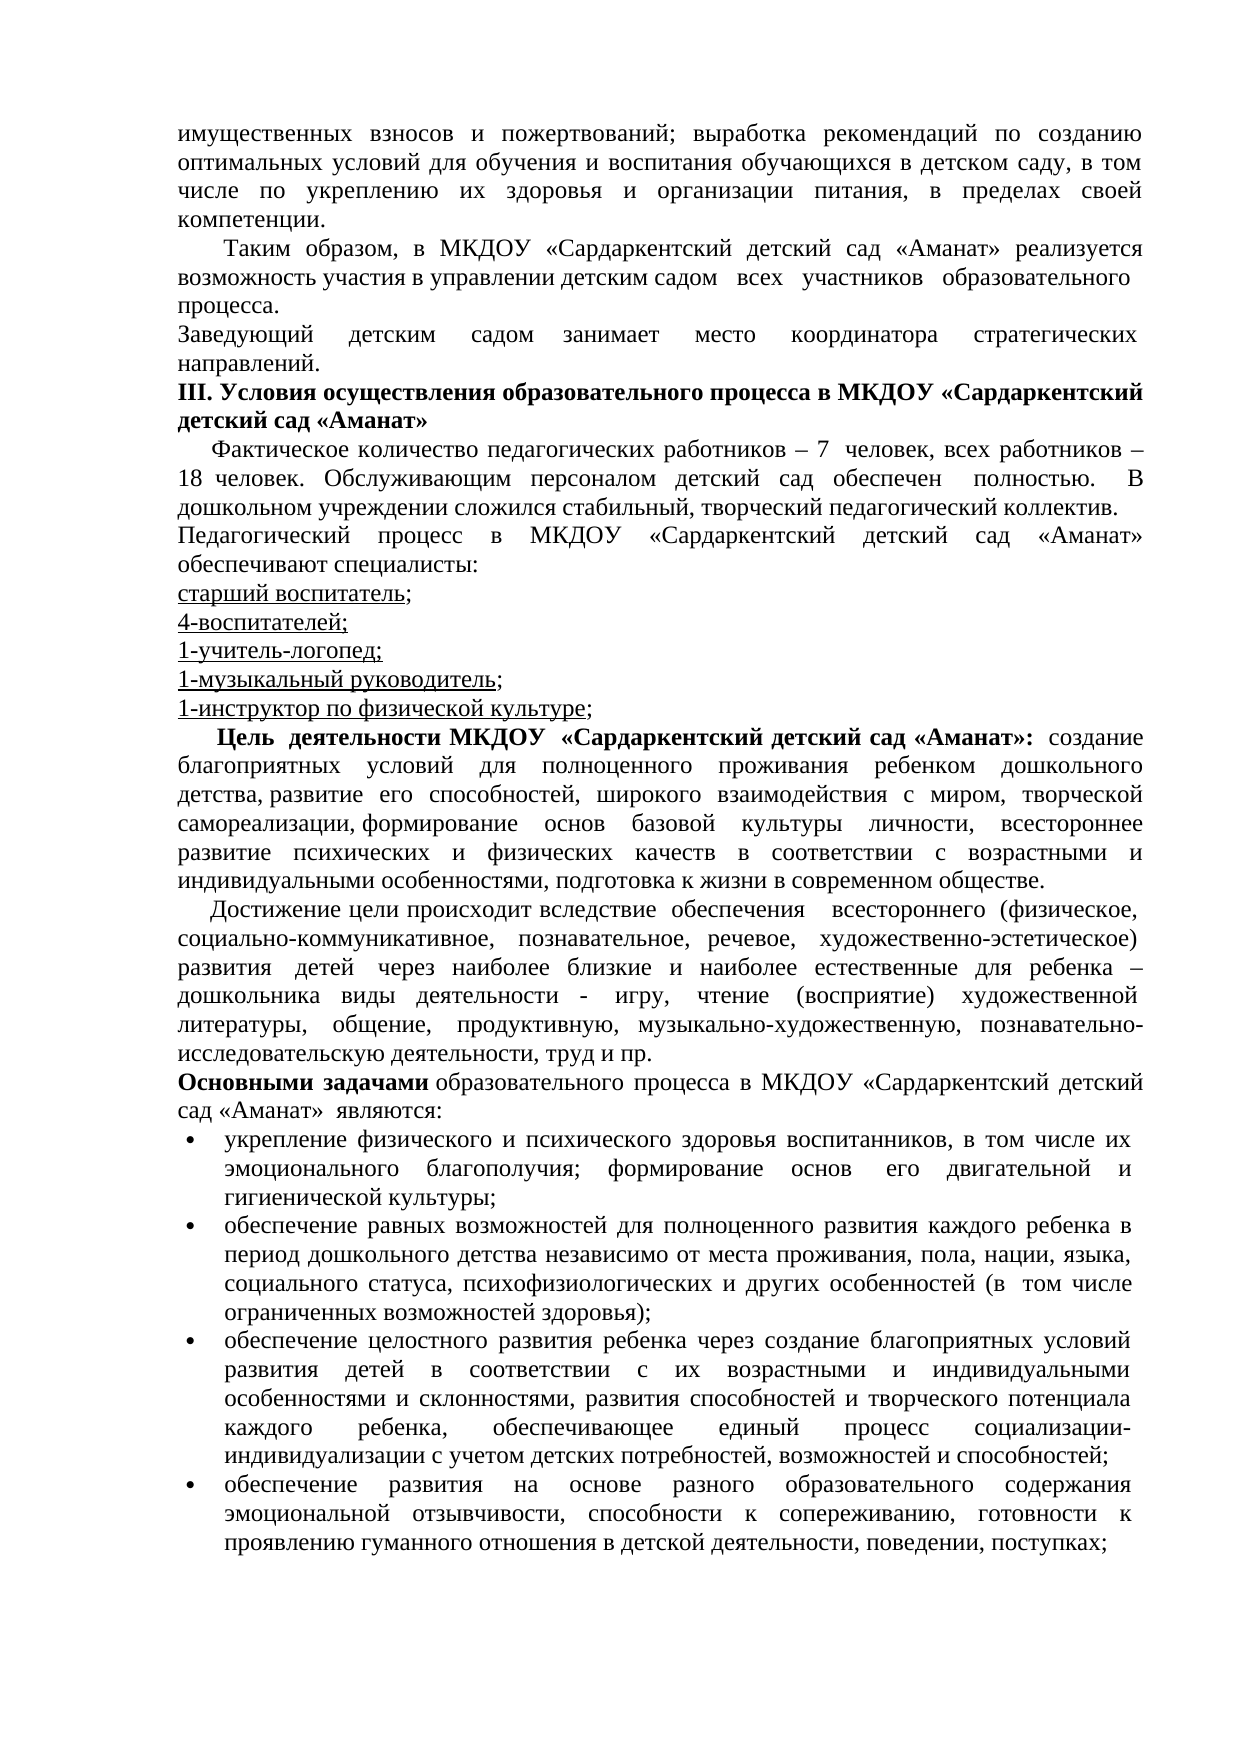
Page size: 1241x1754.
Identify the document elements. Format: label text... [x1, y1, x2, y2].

text Педагогический процесс в МКДОУ «Сардаркентский детский сад «Аманат» обеспечивают специалисты: [177, 521, 1144, 578]
text 1-музыкальный руководитель; [177, 664, 1144, 693]
text Фактическое количество педагогических работников – 7 человек, всех работников – 18 человек. Обслуживающим персоналом детский сад обеспечен полностью. В дошкольном учреждении сложился стабильный, творческий педагогический коллектив. [177, 434, 1144, 521]
text Достижение цели происходит вследствие обеспечения всестороннего (физическое, социально-коммуникативное, познавательное, речевое, художественно-эстетическое) развития детей через наиболее близкие и наиболее естественные для ребенка – дошкольника виды деятельности - игру, чтение (восприятие) художественной литературы, общение, продуктивную, музыкально-художественную, познавательно-исследовательскую деятельности, труд и пр. [177, 894, 1144, 1067]
list укрепление физического и психического здоровья воспитанников, в том числе их эмоционального благополучия; формирование основ его двигательной и гигиенической культуры; [187, 1124, 1132, 1211]
list обеспечение целостного развития ребенка через создание благоприятных условий развития детей в соответствии с их возрастными и индивидуальными особенностями и склонностями, развития способностей и творческого потенциала каждого ребенка, обеспечивающее единый процесс социализации-индивидуализации с учетом детских потребностей, возможностей и способностей; [187, 1326, 1131, 1469]
list обеспечение развития на основе разного образовательного содержания эмоциональной отзывчивости, способности к сопереживанию, готовности к проявлению гуманного отношения в детской деятельности, поведении, поступках; [187, 1469, 1132, 1556]
text старший воспитатель; [177, 578, 1144, 607]
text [177, 118, 1144, 233]
text 1-инструктор по физической культуре; [177, 693, 1144, 722]
text Основными задачами образовательного процесса в МКДОУ «Сардаркентский детский сад «Аманат» являются: [177, 1067, 1144, 1124]
text 1-учитель-логопед; [177, 636, 1144, 664]
text Цель деятельности МКДОУ «Сардаркентский детский сад «Аманат»: создание благоприятных условий для полноценного проживания ребенком дошкольного детства, развитие его способностей, широкого взаимодействия с миром, творческой самореализации, формирование основ базовой культуры личности, всестороннее развитие психических и физических качеств в соответствии с возрастными и индивидуальными особенностями, подготовка к жизни в современном обществе. [177, 722, 1144, 894]
text Таким образом, в МКДОУ «Сардаркентский детский сад «Аманат» реализуется возможность участия в управлении детским садом всех участников образовательного процесса. [177, 233, 1144, 319]
text III. Условия осуществления образовательного процесса в МКДОУ «Сардаркентский детский сад «Аманат» [177, 377, 1144, 434]
text Заведующий детским садом занимает место координатора стратегических направлений. [177, 319, 1144, 377]
list обеспечение равных возможностей для полноценного развития каждого ребенка в период дошкольного детства независимо от места проживания, пола, нации, языка, социального статуса, психофизиологических и других особенностей (в том числе ограниченных возможностей здоровья); [187, 1211, 1132, 1326]
text 4-воспитателей; [177, 607, 1144, 636]
